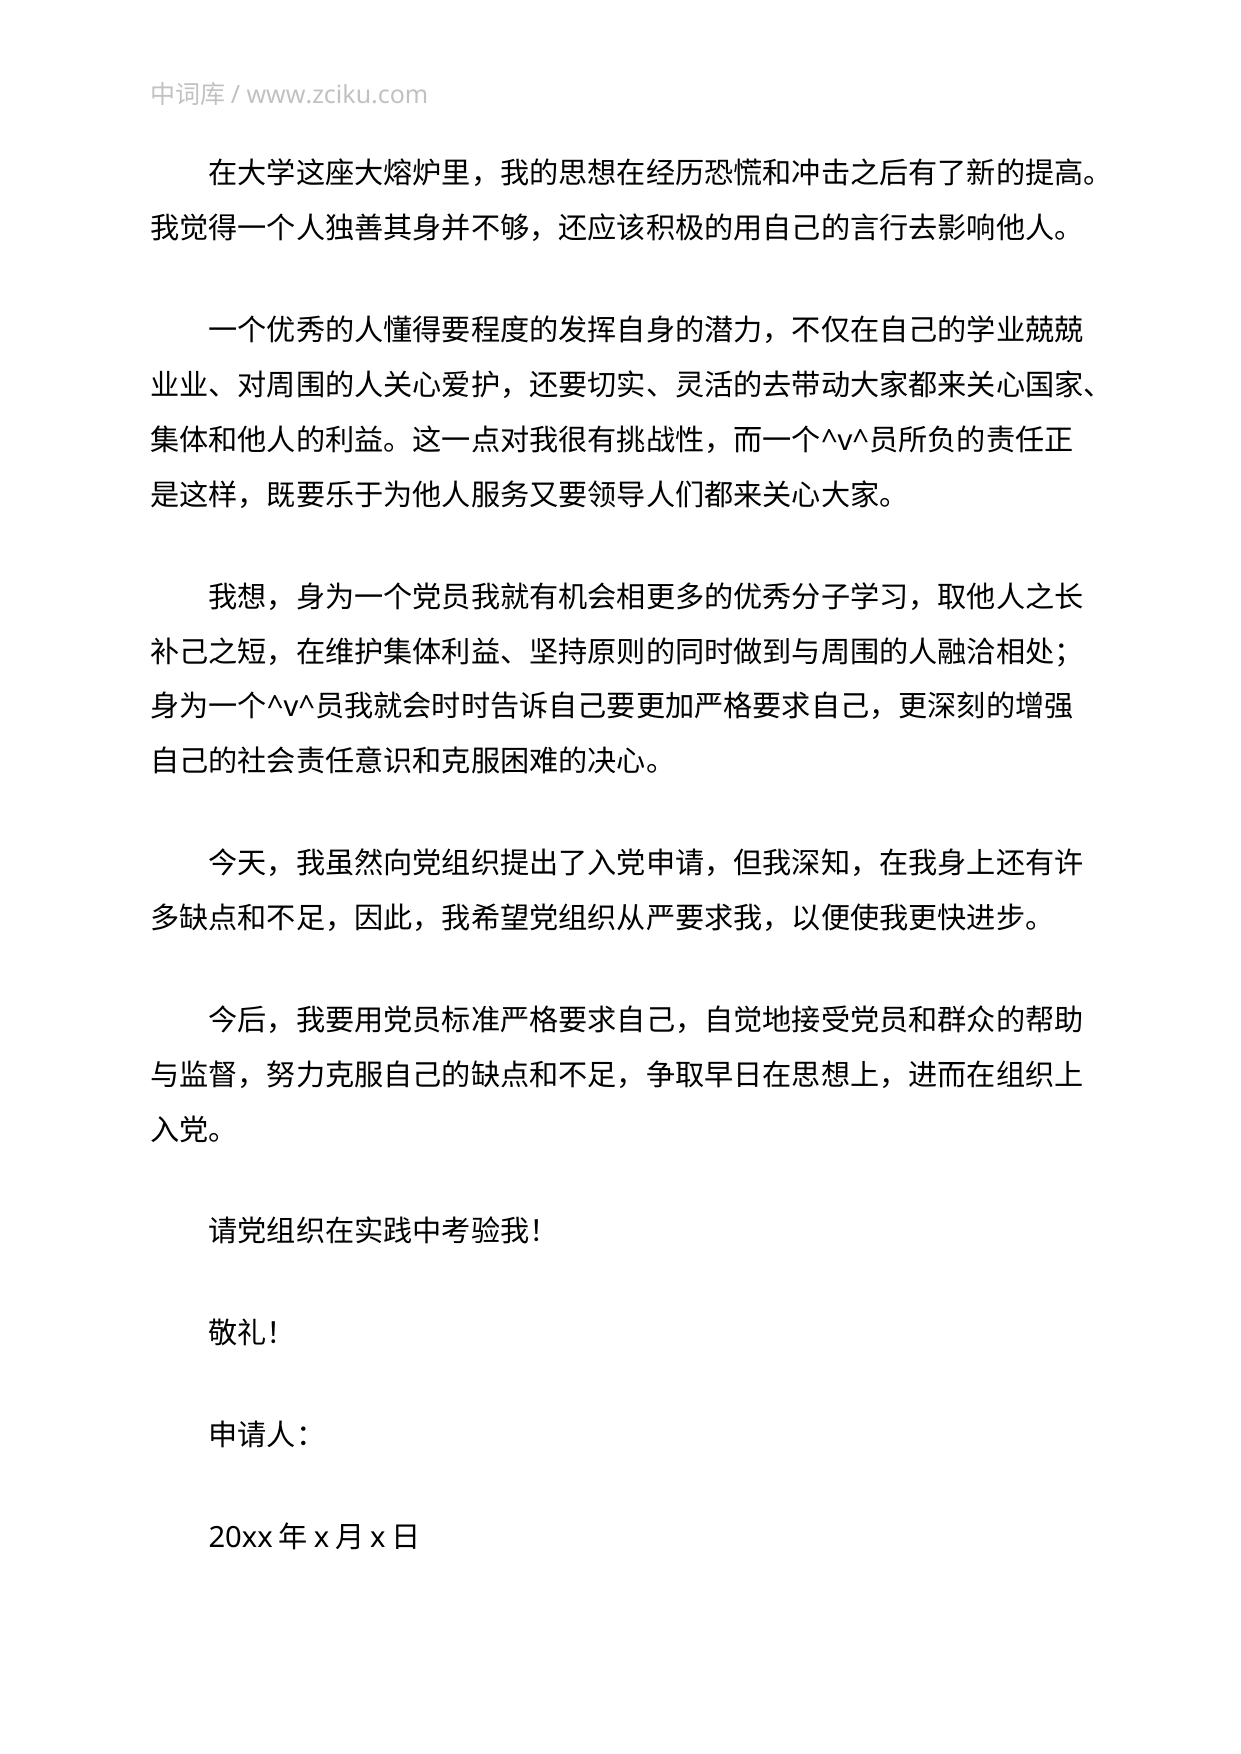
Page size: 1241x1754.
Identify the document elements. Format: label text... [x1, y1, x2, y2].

text 敬礼！ [150, 1310, 1090, 1352]
text 今后，我要用党员标准严格要求自己，自觉地接受党员和群众的帮助与监督，努力克服自己的缺点和不足，争取早日在思想上，进而在组织上入党。 [150, 996, 1090, 1148]
text 在大学这座大熔炉里，我的思想在经历恐慌和冲击之后有了新的提高。我觉得一个人独善其身并不够，还应该积极的用自己的言行去影响他人。 [150, 150, 1090, 247]
text 申请人： [150, 1412, 1090, 1454]
text 20xx年x月x日 [150, 1513, 1090, 1556]
text 请党组织在实践中考验我！ [150, 1208, 1090, 1250]
text 一个优秀的人懂得要程度的发挥自身的潜力，不仅在自己的学业兢兢业业、对周围的人关心爱护，还要切实、灵活的去带动大家都来关心国家、集体和他人的利益。这一点对我很有挑战性，而一个^v^员所负的责任正是这样，既要乐于为他人服务又要领导人们都来关心大家。 [150, 307, 1090, 514]
text 今天，我虽然向党组织提出了入党申请，但我深知，在我身上还有许多缺点和不足，因此，我希望党组织从严要求我，以便使我更快进步。 [150, 840, 1090, 937]
text 我想，身为一个党员我就有机会相更多的优秀分子学习，取他人之长补己之短，在维护集体利益、坚持原则的同时做到与周围的人融洽相处；身为一个^v^员我就会时时告诉自己要更加严格要求自己，更深刻的增强自己的社会责任意识和克服困难的决心。 [150, 573, 1090, 780]
